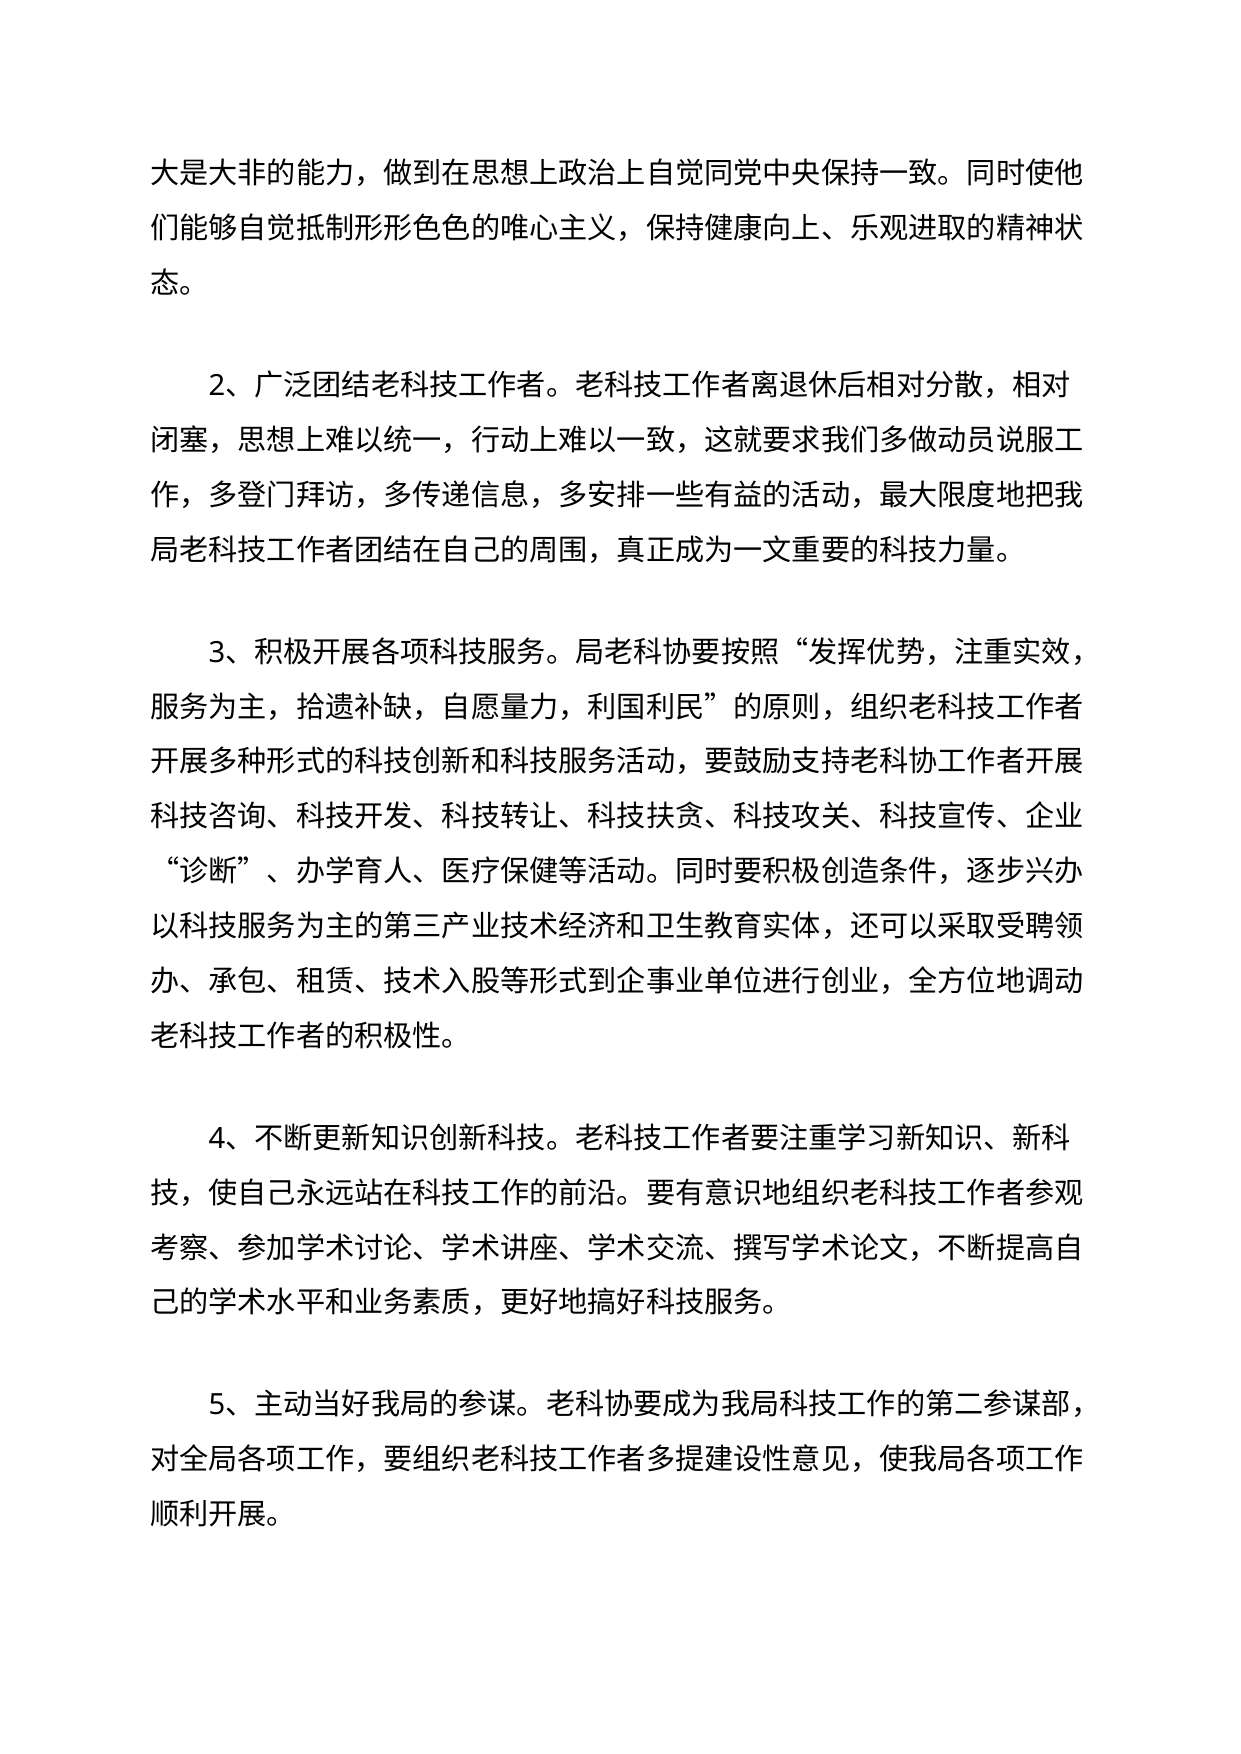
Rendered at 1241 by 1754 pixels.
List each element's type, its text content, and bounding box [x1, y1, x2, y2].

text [150, 150, 1090, 302]
text 4、不断更新知识创新科技。老科技工作者要注重学习新知识、新科技，使自己永远站在科技工作的前沿。要有意识地组织老科技工作者参观考察、参加学术讨论、学术讲座、学术交流、撰写学术论文，不断提高自己的学术水平和业务素质，更好地搞好科技服务。 [150, 1114, 1090, 1321]
text 3、积极开展各项科技服务。局老科协要按照“发挥优势，注重实效，服务为主，拾遗补缺，自愿量力，利国利民”的原则，组织老科技工作者开展多种形式的科技创新和科技服务活动，要鼓励支持老科协工作者开展科技咨询、科技开发、科技转让、科技扶贪、科技攻关、科技宣传、企业“诊断”、办学育人、医疗保健等活动。同时要积极创造条件，逐步兴办以科技服务为主的第三产业技术经济和卫生教育实体，还可以采取受聘领办、承包、租赁、技术入股等形式到企事业单位进行创业，全方位地调动老科技工作者的积极性。 [150, 628, 1090, 1055]
text 5、主动当好我局的参谋。老科协要成为我局科技工作的第二参谋部，对全局各项工作，要组织老科技工作者多提建设性意见，使我局各项工作顺利开展。 [150, 1381, 1090, 1533]
text 2、广泛团结老科技工作者。老科技工作者离退休后相对分散，相对闭塞，思想上难以统一，行动上难以一致，这就要求我们多做动员说服工作，多登门拜访，多传递信息，多安排一些有益的活动，最大限度地把我局老科技工作者团结在自己的周围，真正成为一文重要的科技力量。 [150, 362, 1090, 569]
